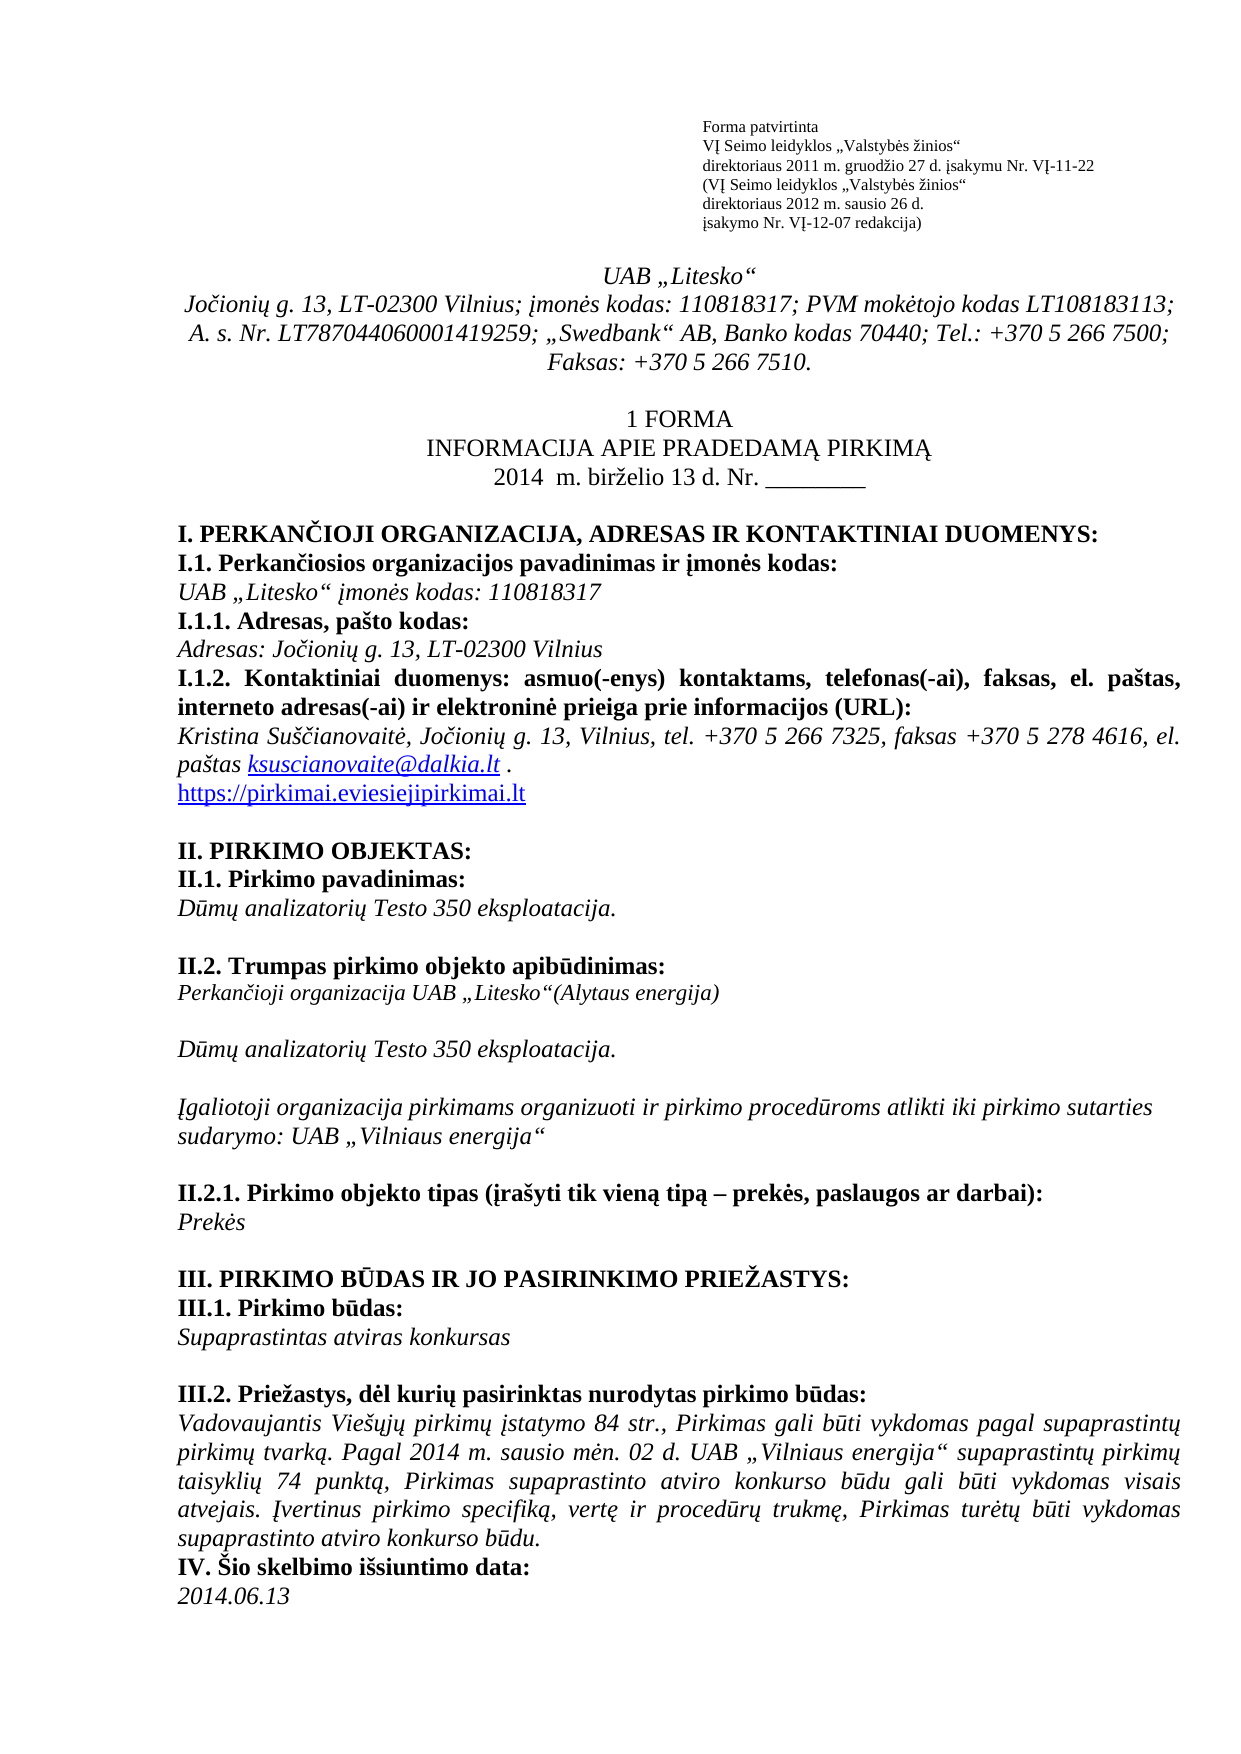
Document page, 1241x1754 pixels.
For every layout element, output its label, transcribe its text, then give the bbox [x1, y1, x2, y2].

text III. PIRKIMO BŪDAS IR O PASIRINKIMO PRIEŽASTYS: [177, 1264, 1182, 1293]
text Forma patvirtinta [702, 117, 1182, 136]
text II.2.1. Pirkimo objekto tipas (įrašyti tik vieną tipą – prekės, paslaugos ar darbai): [177, 1178, 1182, 1207]
text I.1.1. Adresas, pašto kodas: [177, 606, 1182, 634]
text direktoriaus 2012 m. sausio 26 d. įsakymo Nr. VĮ-12-07 redakcija) [702, 194, 1182, 232]
text UAB „Litesko“ [177, 261, 1182, 289]
text (VĮ Seimo leidyklos „Valstybės žinios“ [702, 174, 1182, 194]
text II.2. Trumpas pirkimo objekto apibūdinimas: [177, 951, 1182, 979]
text 2014 m. birželio 13 d. Nr. ________ [177, 462, 1182, 491]
text Supaprastintas atviras konkursas [177, 1322, 1182, 1351]
text III.1. Pirkimo būdas: [177, 1293, 1182, 1322]
text direktoriaus 2011 m. gruodžio 27 d. įsakymu Nr. VĮ-11-22 [702, 155, 1182, 174]
text III.2. Priežastys, dėl kurių pasirinktas nurodytas pirkimo būdas: [177, 1379, 1182, 1408]
text Adresas: Jočionių g. 13, LT-02300 Vilnius [177, 634, 1182, 663]
text VĮ Seimo leidyklos „Valstybės žinios“ [702, 136, 1182, 155]
text Kristina Suščianovaitė, Jočionių g. 13, Vilnius, tel. +370 5 266 7325, faksas +370 5 278 4616, el. paštas ksuscianovaite@dalkia.lt . [177, 721, 1182, 778]
text 1 FORMA [177, 404, 1182, 433]
text Įgaliotoji organizacija pirkimams organizuoti ir pirkimo procedūroms atlikti iki pirkimo sutarties sudarymo: UAB „Vilniaus energija“ [177, 1092, 1182, 1149]
text Dūmų analizatorių Testo 350 eksploatacija. [177, 1034, 1182, 1063]
text I.1. Perkančiosios organizacijos pavadinimas ir įmonės kodas: [177, 548, 1182, 577]
text I. PERKANČIOI ORGANIZACIA, ADRESAS IR KONTAKTINIAI DUOMENYS: [177, 519, 1182, 548]
text Jočionių g. 13, LT-02300 Vilnius; įmonės kodas: 110818317; PVM mokėtojo kodas LT108183113; [177, 289, 1182, 318]
text I.1.2. Kontaktiniai duomenys: asmuo(-enys) kontaktams, telefonas(-ai), faksas, el. paštas, interneto adresas(-ai) ir elektroninė prieiga prie informacijos (URL): [177, 663, 1182, 721]
text II. PIRKIMO OBEKTAS: [177, 836, 1182, 864]
text UAB „Litesko“ įmonės kodas: 110818317 [177, 577, 1182, 606]
text 2014.06.13 [177, 1581, 1182, 1609]
text A. s. Nr. LT787044060001419259; „Swedbank“ AB, Banko kodas 70440; Tel.: +370 5 266 7500; Faksas: +370 5 266 7510. [177, 318, 1182, 376]
text II.1. Pirkimo pavadinimas: [177, 864, 1182, 893]
text Prekės [177, 1207, 1182, 1236]
text IV. Šio skelbimo išsiuntimo data: [177, 1552, 1182, 1581]
text INFORMACIJA APIE PRADEDAMĄ PIRKIMĄ [177, 433, 1182, 462]
text Dūmų analizatorių Testo 350 eksploatacija. [177, 893, 1182, 922]
text Perkančioji organizacija UAB „Litesko“(Alytaus energija) [177, 979, 1182, 1006]
text https://pirkimai.eviesiejipirkimai.lt [177, 778, 1182, 807]
text Vadovaujantis Viešųjų pirkimų įstatymo 84 str., Pirkimas gali būti vykdomas pagal supaprastintų pirkimų tvarką. Pagal 2014 m. sausio mėn. 02 d. UAB „Vilniaus energija“ supaprastintų pirkimų taisyklių 74 punktą, Pirkimas supaprastinto atviro konkurso būdu gali būti vykdomas visais atvejais. Įvertinus pirkimo specifiką, vertę ir procedūrų trukmę, Pirkimas turėtų būti vykdomas supaprastinto atviro konkurso būdu. [177, 1408, 1182, 1552]
